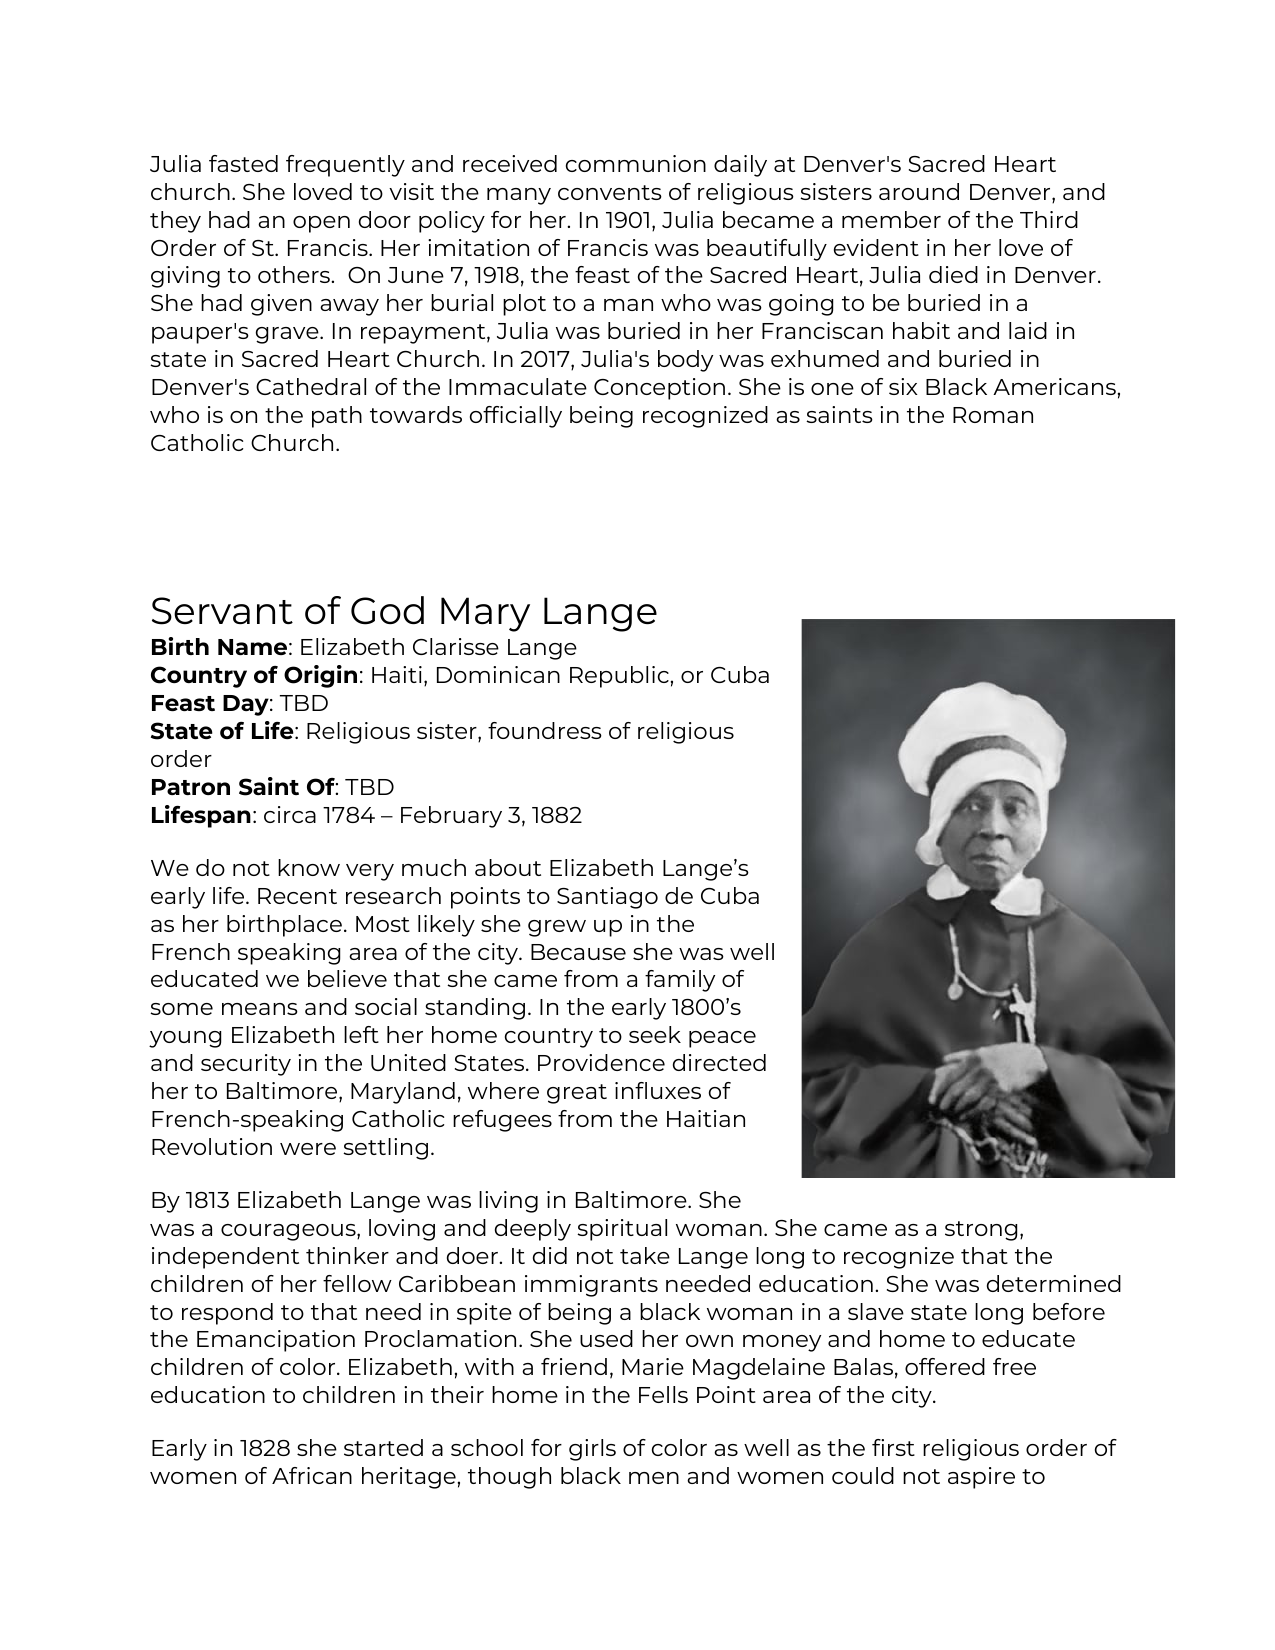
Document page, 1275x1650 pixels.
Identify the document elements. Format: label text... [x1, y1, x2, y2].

text Julia fasted frequently and received communion daily at Denver's Sacred Heart church. She loved to visit the many convents of religious sisters around Denver, and they had an open door policy for her. In 1901, Julia became a member of the Third Order of St. Francis. Her imitation of Francis was beautifully evident in her love of giving to others. On June 7, 1918, the feast of the Sacred Heart, Julia died in Denver. She had given away her burial plot to a man who was going to be buried in a pauper's grave. In repayment, Julia was buried in her Franciscan habit and laid in state in Sacred Heart Church. In 2017, Julia's body was exhumed and buried in Denver's Cathedral of the Immaculate Conception. She is one of six Black Americans, who is on the path towards officially being recognized as saints in the Roman Catholic Church. [150, 150, 1125, 457]
text We do not know very much about Elizabeth Lange’s early life. Recent research points to Santiago de Cuba as her birthplace. Most likely she grew up in the French speaking area of the city. Because she was well educated we believe that she came from a family of some means and social standing. In the early 1800’s young Elizabeth left her home country to seek peace and security in the United States. Providence directed her to Baltimore, Maryland, where great influxes of French-speaking Catholic refugees from the Haitian Revolution were settling. [150, 854, 801, 1161]
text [150, 1434, 1125, 1490]
text By 1813 Elizabeth Lange was living in Baltimore. She was a courageous, loving and deeply spiritual woman. She came as a strong, independent thinker and doer. It did not take Lange long to recognize that the children of her fellow Caribbean immigrants needed education. She was determined to respond to that need in spite of being a black woman in a slave state long before the Emancipation Proclamation. She used her own money and home to educate children of color. Elizabeth, with a friend, Marie Magdelaine Balas, offered free education to children in their home in the Fells Point area of the city.​ [150, 1186, 1125, 1409]
picture [801, 619, 1175, 1178]
text Servant of God Mary Lange Birth Name: Elizabeth Clarisse Lange Country of Origin: Haiti, Dominican Republic, or Cuba Feast Day: TBD State of Life: Religious sister, foundress of religious order Patron Saint Of: TBD Lifespan: circa 1784 – February 3, 1882 [150, 588, 1125, 829]
